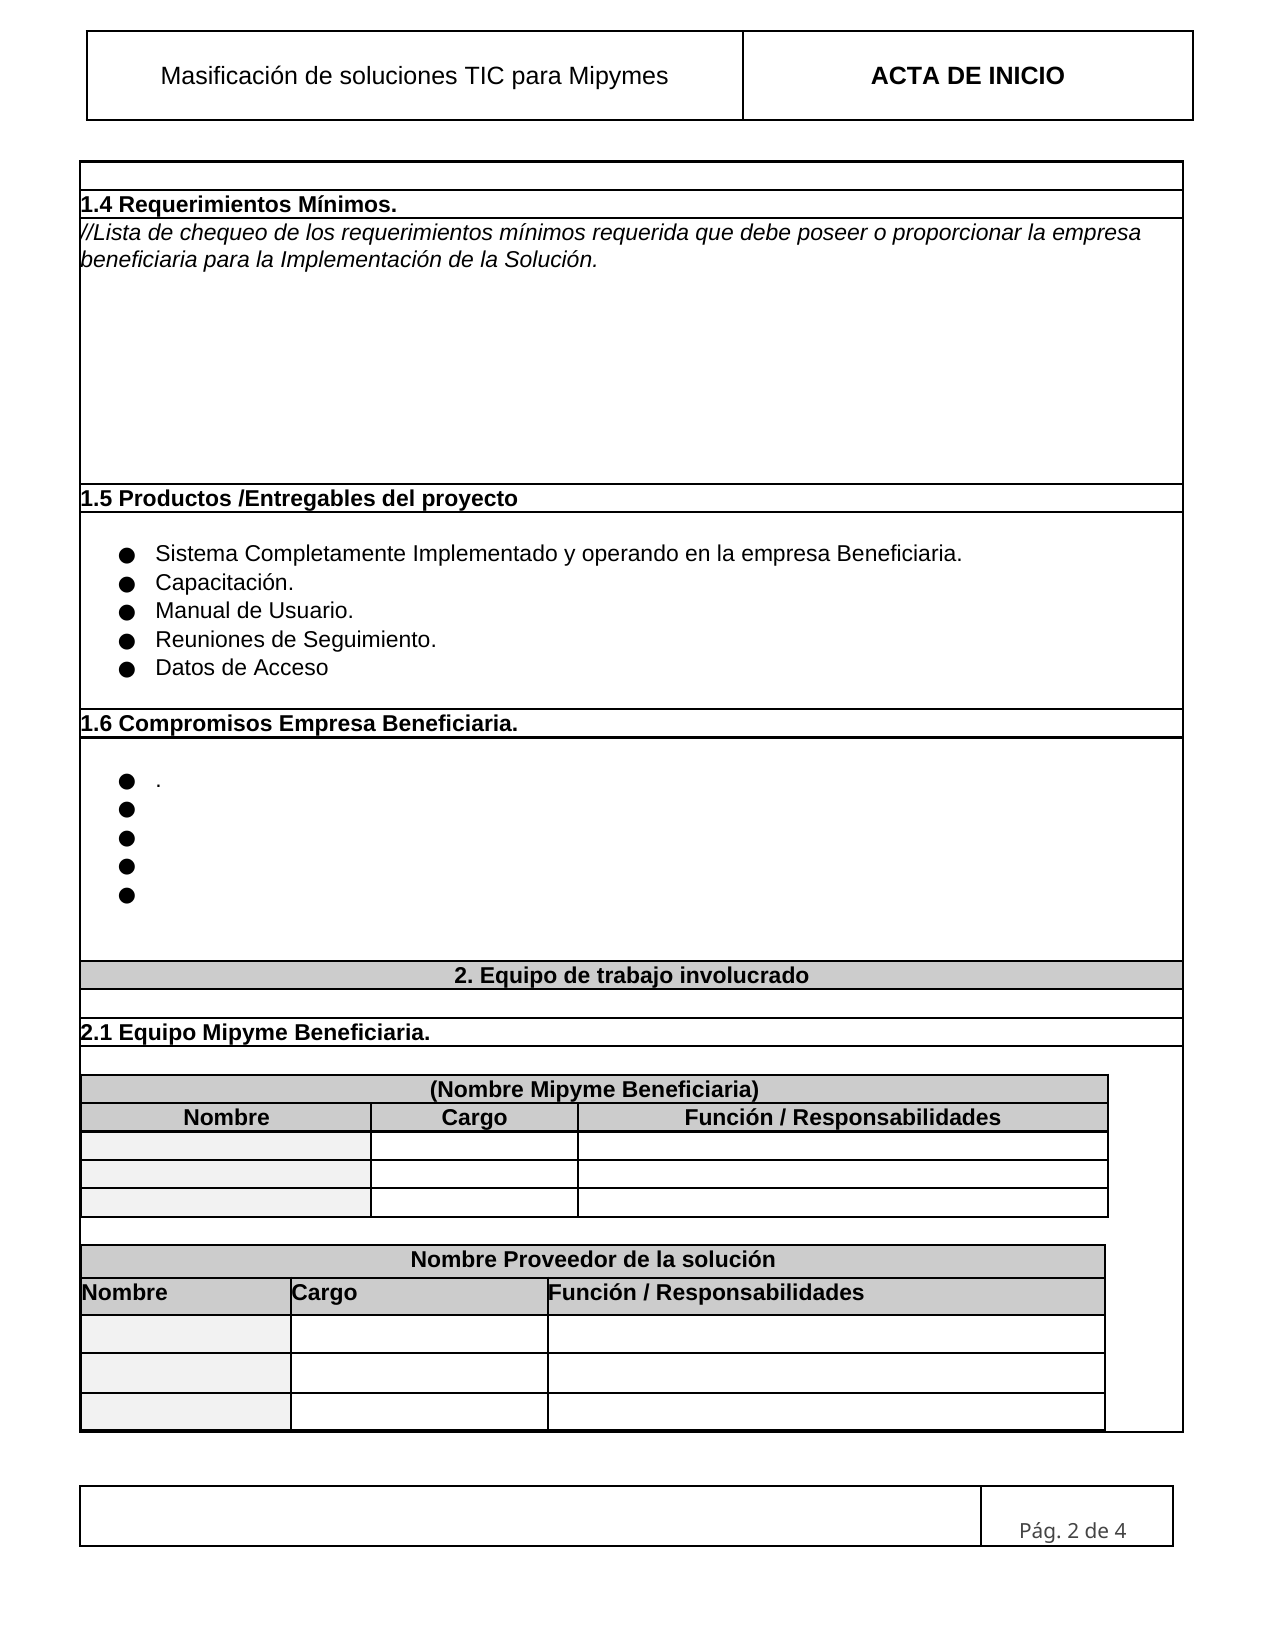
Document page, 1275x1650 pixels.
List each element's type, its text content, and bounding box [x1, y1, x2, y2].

table_cell 1.5 Productos /Entregables del proyecto [81, 485, 1182, 511]
table_cell 1.6 Compromisos Empresa Beneficiaria. [81, 710, 1182, 736]
table_cell . [81, 739, 1182, 960]
table_cell 2.1 Equipo Mipyme Beneficiaria. [81, 1019, 1182, 1045]
table_cell 2. Equipo de trabajo involucrado [81, 962, 1182, 988]
table_cell Sistema Completamente Implementado y operando en la empresa Beneficiaria. Capacitación. Manual de Usuario. Reuniones de Seguimiento. Datos de Acceso [81, 513, 1182, 708]
table_cell //Lista de chequeo de los requerimientos mínimos requerida que debe poseer o proporcionar la empresa beneficiaria para la Implementación de la Solución. [81, 219, 1182, 483]
table_cell [81, 1047, 1182, 1431]
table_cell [81, 163, 1182, 189]
table_cell [81, 990, 1182, 1017]
table_cell 1.4 Requerimientos Mínimos. [81, 191, 1182, 217]
